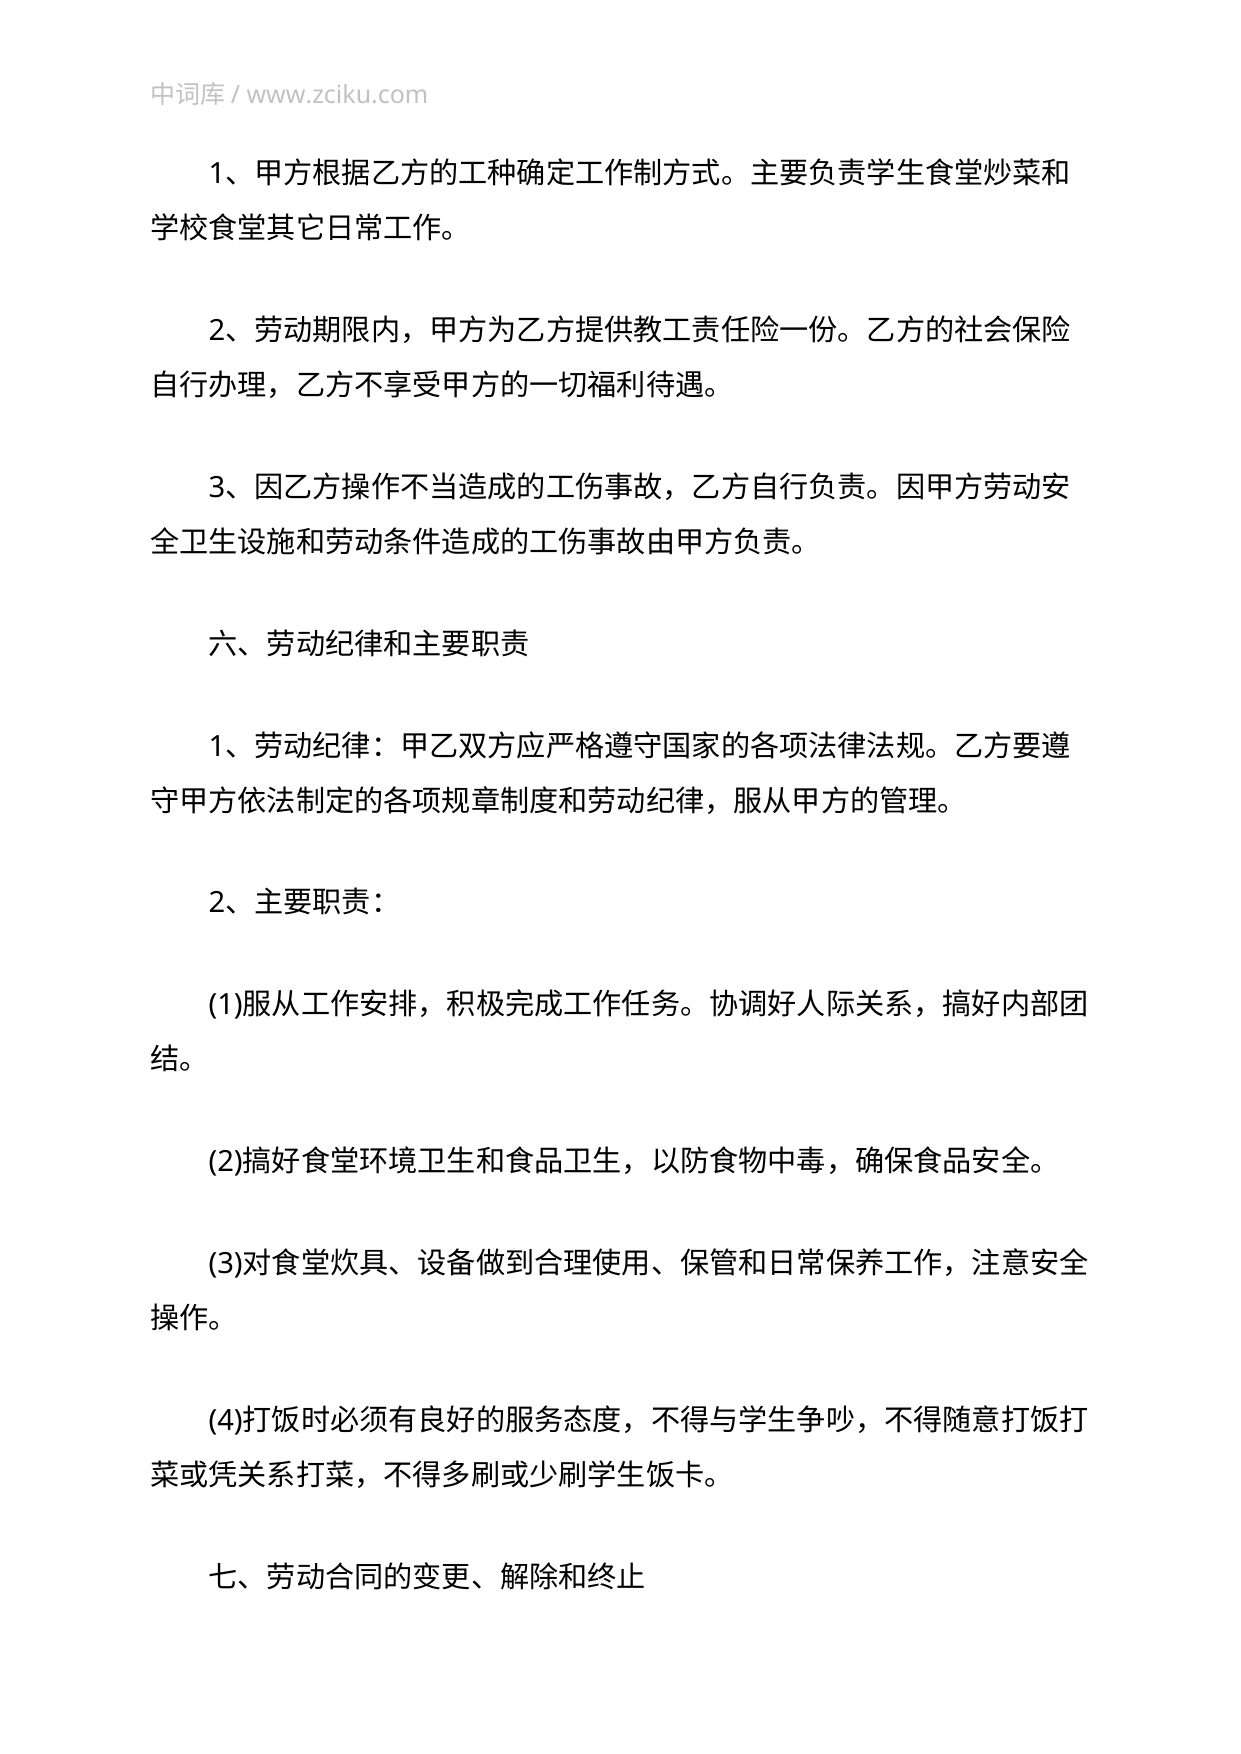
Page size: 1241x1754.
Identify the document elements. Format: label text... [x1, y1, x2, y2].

text 六、劳动纪律和主要职责 [150, 620, 1090, 663]
text (4)打饭时必须有良好的服务态度，不得与学生争吵，不得随意打饭打菜或凭关系打菜，不得多刷或少刷学生饭卡。 [150, 1396, 1090, 1494]
text 1、甲方根据乙方的工种确定工作制方式。主要负责学生食堂炒菜和学校食堂其它日常工作。 [150, 150, 1090, 247]
text 2、主要职责： [150, 879, 1090, 921]
text 3、因乙方操作不当造成的工伤事故，乙方自行负责。因甲方劳动安全卫生设施和劳动条件造成的工伤事故由甲方负责。 [150, 463, 1090, 561]
text 1、劳动纪律：甲乙双方应严格遵守国家的各项法律法规。乙方要遵守甲方依法制定的各项规章制度和劳动纪律，服从甲方的管理。 [150, 722, 1090, 819]
text (2)搞好食堂环境卫生和食品卫生，以防食物中毒，确保食品安全。 [150, 1138, 1090, 1180]
text 2、劳动期限内，甲方为乙方提供教工责任险一份。乙方的社会保险自行办理，乙方不享受甲方的一切福利待遇。 [150, 307, 1090, 404]
text (3)对食堂炊具、设备做到合理使用、保管和日常保养工作，注意安全操作。 [150, 1239, 1090, 1337]
text (1)服从工作安排，积极完成工作任务。协调好人际关系，搞好内部团结。 [150, 981, 1090, 1078]
text 七、劳动合同的变更、解除和终止 [150, 1553, 1090, 1595]
